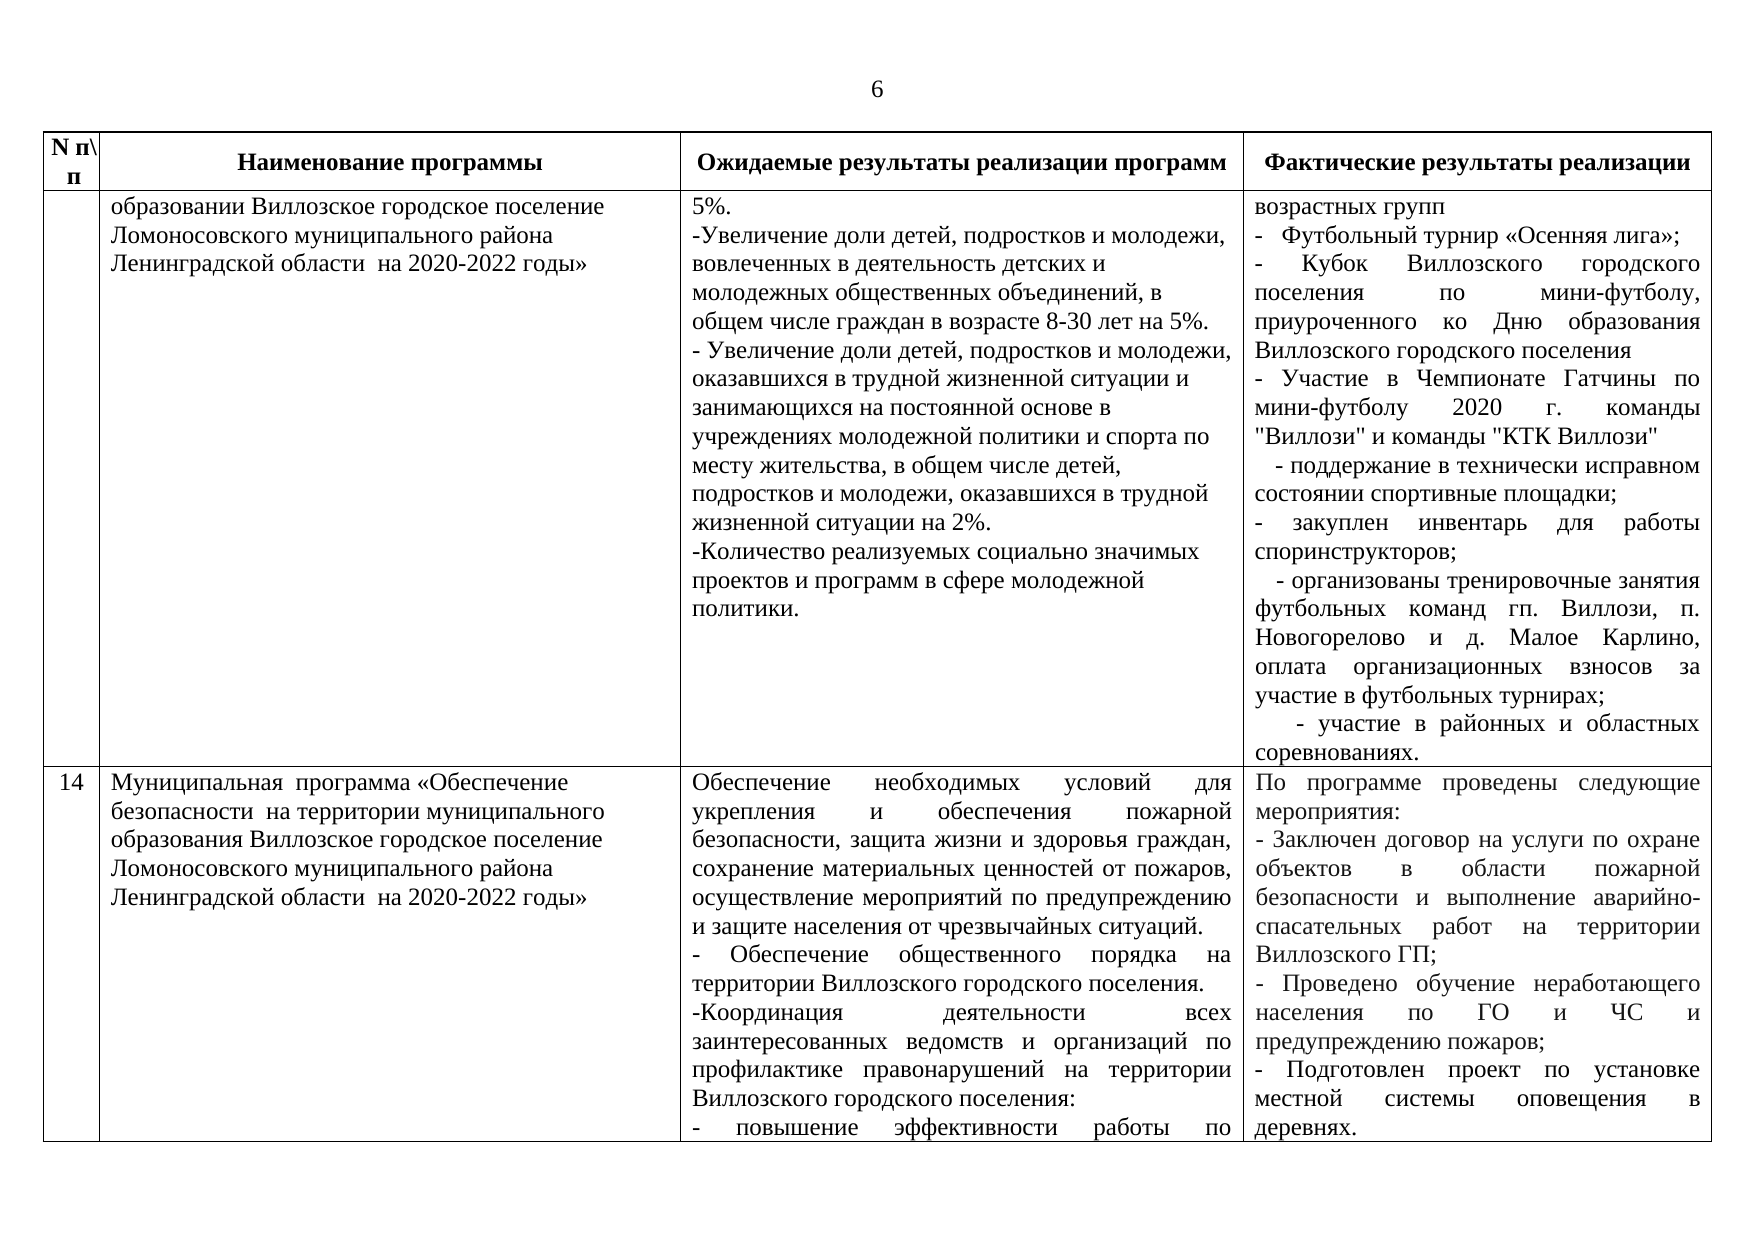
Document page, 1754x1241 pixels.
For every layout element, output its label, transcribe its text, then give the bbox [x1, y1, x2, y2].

table_header Наименование программы [100, 133, 680, 190]
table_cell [681, 191, 1243, 766]
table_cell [100, 767, 680, 1141]
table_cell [1244, 191, 1711, 766]
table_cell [1244, 767, 1711, 1141]
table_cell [681, 767, 1243, 1141]
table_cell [100, 191, 680, 766]
table_cell 13 [44, 191, 99, 766]
table_header N п\п [44, 133, 99, 190]
table_header Фактические результаты реализации [1244, 133, 1711, 190]
table_header Ожидаемые результаты реализации программ [681, 133, 1243, 190]
table_cell 14 [44, 767, 99, 1141]
